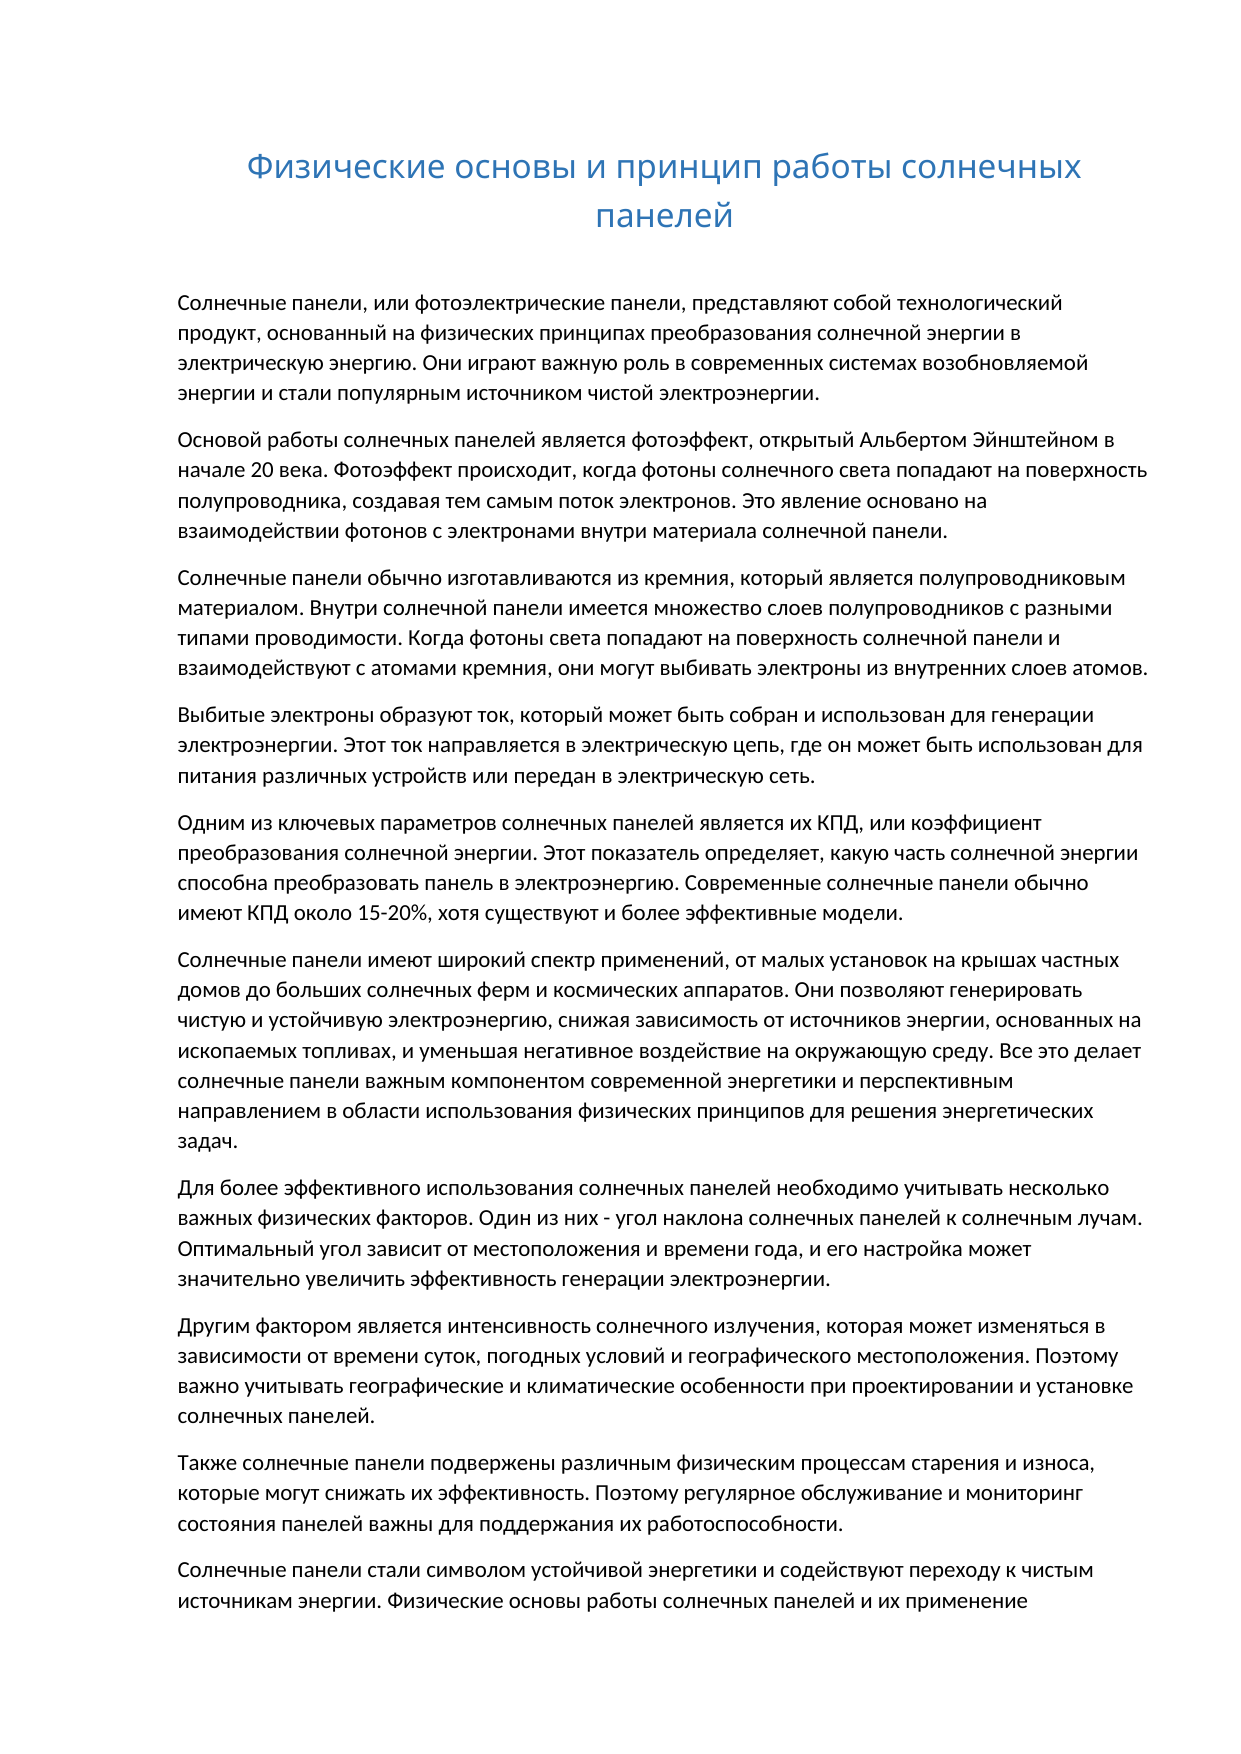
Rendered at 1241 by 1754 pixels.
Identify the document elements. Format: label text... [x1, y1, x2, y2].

text Для более эффективного использования солнечных панелей необходимо учитывать несколько важных физических факторов. Один из них - угол наклона солнечных панелей к солнечным лучам. Оптимальный угол зависит от местоположения и времени года, и его настройка может значительно увеличить эффективность генерации электроэнергии. [177, 1173, 1152, 1292]
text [177, 1556, 1152, 1614]
text Солнечные панели имеют широкий спектр применений, от малых установок на крышах частных домов до больших солнечных ферм и космических аппаратов. Они позволяют генерировать чистую и устойчивую электроэнергию, снижая зависимость от источников энергии, основанных на ископаемых топливах, и уменьшая негативное воздействие на окружающую среду. Все это делает солнечные панели важным компонентом современной энергетики и перспективным направлением в области использования физических принципов для решения энергетических задач. [177, 945, 1152, 1154]
text Солнечные панели, или фотоэлектрические панели, представляют собой технологический продукт, основанный на физических принципах преобразования солнечной энергии в электрическую энергию. Они играют важную роль в современных системах возобновляемой энергии и стали популярным источником чистой электроэнергии. [177, 288, 1152, 407]
text Одним из ключевых параметров солнечных панелей является их КПД, или коэффициент преобразования солнечной энергии. Этот показатель определяет, какую часть солнечной энергии способна преобразовать панель в электроэнергию. Современные солнечные панели обычно имеют КПД около 15-20%, хотя существуют и более эффективные модели. [177, 808, 1152, 926]
text Основой работы солнечных панелей является фотоэффект, открытый Альбертом Эйнштейном в начале 20 века. Фотоэффект происходит, когда фотоны солнечного света попадают на поверхность полупроводника, создавая тем самым поток электронов. Это явление основано на взаимодействии фотонов с электронами внутри материала солнечной панели. [177, 425, 1152, 544]
text Выбитые электроны образуют ток, который может быть собран и использован для генерации электроэнергии. Этот ток направляется в электрическую цепь, где он может быть использован для питания различных устройств или передан в электрическую сеть. [177, 700, 1152, 789]
subtitle Физические основы и принцип работы солнечных панелей [177, 143, 1152, 237]
text Другим фактором является интенсивность солнечного излучения, которая может изменяться в зависимости от времени суток, погодных условий и географического местоположения. Поэтому важно учитывать географические и климатические особенности при проектировании и установке солнечных панелей. [177, 1311, 1152, 1429]
text Солнечные панели обычно изготавливаются из кремния, который является полупроводниковым материалом. Внутри солнечной панели имеется множество слоев полупроводников с разными типами проводимости. Когда фотоны света попадают на поверхность солнечной панели и взаимодействуют с атомами кремния, они могут выбивать электроны из внутренних слоев атомов. [177, 563, 1152, 682]
text Также солнечные панели подвержены различным физическим процессам старения и износа, которые могут снижать их эффективность. Поэтому регулярное обслуживание и мониторинг состояния панелей важны для поддержания их работоспособности. [177, 1448, 1152, 1537]
